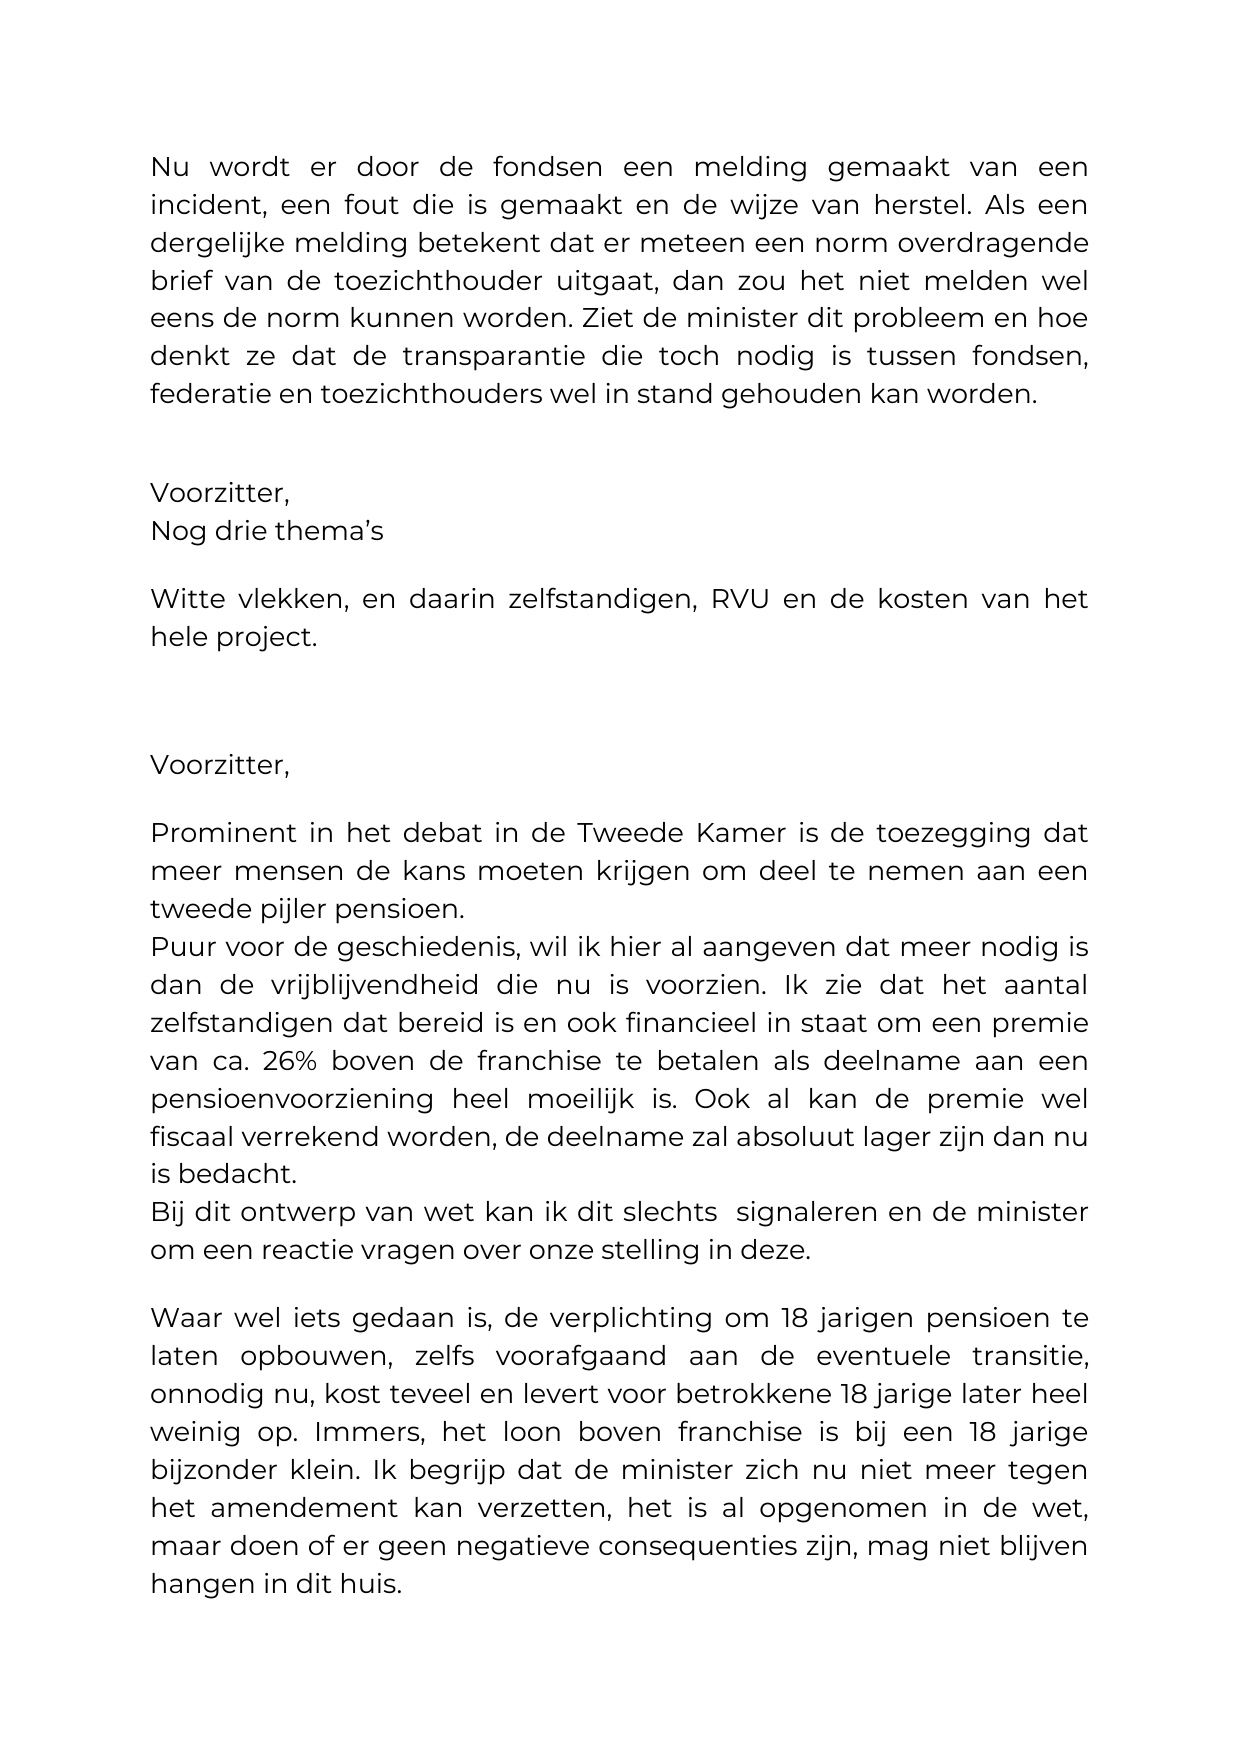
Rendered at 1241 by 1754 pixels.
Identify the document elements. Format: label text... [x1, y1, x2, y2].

text Voorzitter, [150, 748, 1090, 781]
text Prominent in het debat in de Tweede Kamer is de toezegging dat meer mensen de kans moeten krijgen om deel te nemen aan een tweede pijler pensioen. [150, 816, 1090, 925]
text Bij dit ontwerp van wet kan ik dit slechts signaleren en de minister om een reactie vragen over onze stelling in deze. [150, 1196, 1090, 1267]
text Puur voor de geschiedenis, wil ik hier al aangeven dat meer nodig is dan de vrijblijvendheid die nu is voorzien. Ik zie dat het aantal zelfstandigen dat bereid is en ook financieel in staat om een premie van ca. 26% boven de franchise te betalen als deelname aan een pensioenvoorziening heel moeilijk is. Ook al kan de premie wel fiscaal verrekend worden, de deelname zal absoluut lager zijn dan nu is bedacht. [150, 930, 1090, 1191]
text Waar wel iets gedaan is, de verplichting om 18 jarigen pensioen te laten opbouwen, zelfs voorafgaand aan de eventuele transitie, onnodig nu, kost teveel en levert voor betrokkene 18 jarige later heel weinig op. Immers, het loon boven franchise is bij een 18 jarige bijzonder klein. Ik begrijp dat de minister zich nu niet meer tegen het amendement kan verzetten, het is al opgenomen in de wet, maar doen of er geen negatieve consequenties zijn, mag niet blijven hangen in dit huis. [150, 1302, 1090, 1600]
text Voorzitter, [150, 476, 1090, 509]
text Nu wordt er door de fondsen een melding gemaakt van een incident, een fout die is gemaakt en de wijze van herstel. Als een dergelijke melding betekent dat er meteen een norm overdragende brief van de toezichthouder uitgaat, dan zou het niet melden wel eens de norm kunnen worden. Ziet de minister dit probleem en hoe denkt ze dat de transparantie die toch nodig is tussen fondsen, federatie en toezichthouders wel in stand gehouden kan worden. [150, 150, 1090, 411]
text Witte vlekken, en daarin zelfstandigen, RVU en de kosten van het hele project. [150, 582, 1090, 653]
text Nog drie thema’s [150, 514, 1090, 547]
